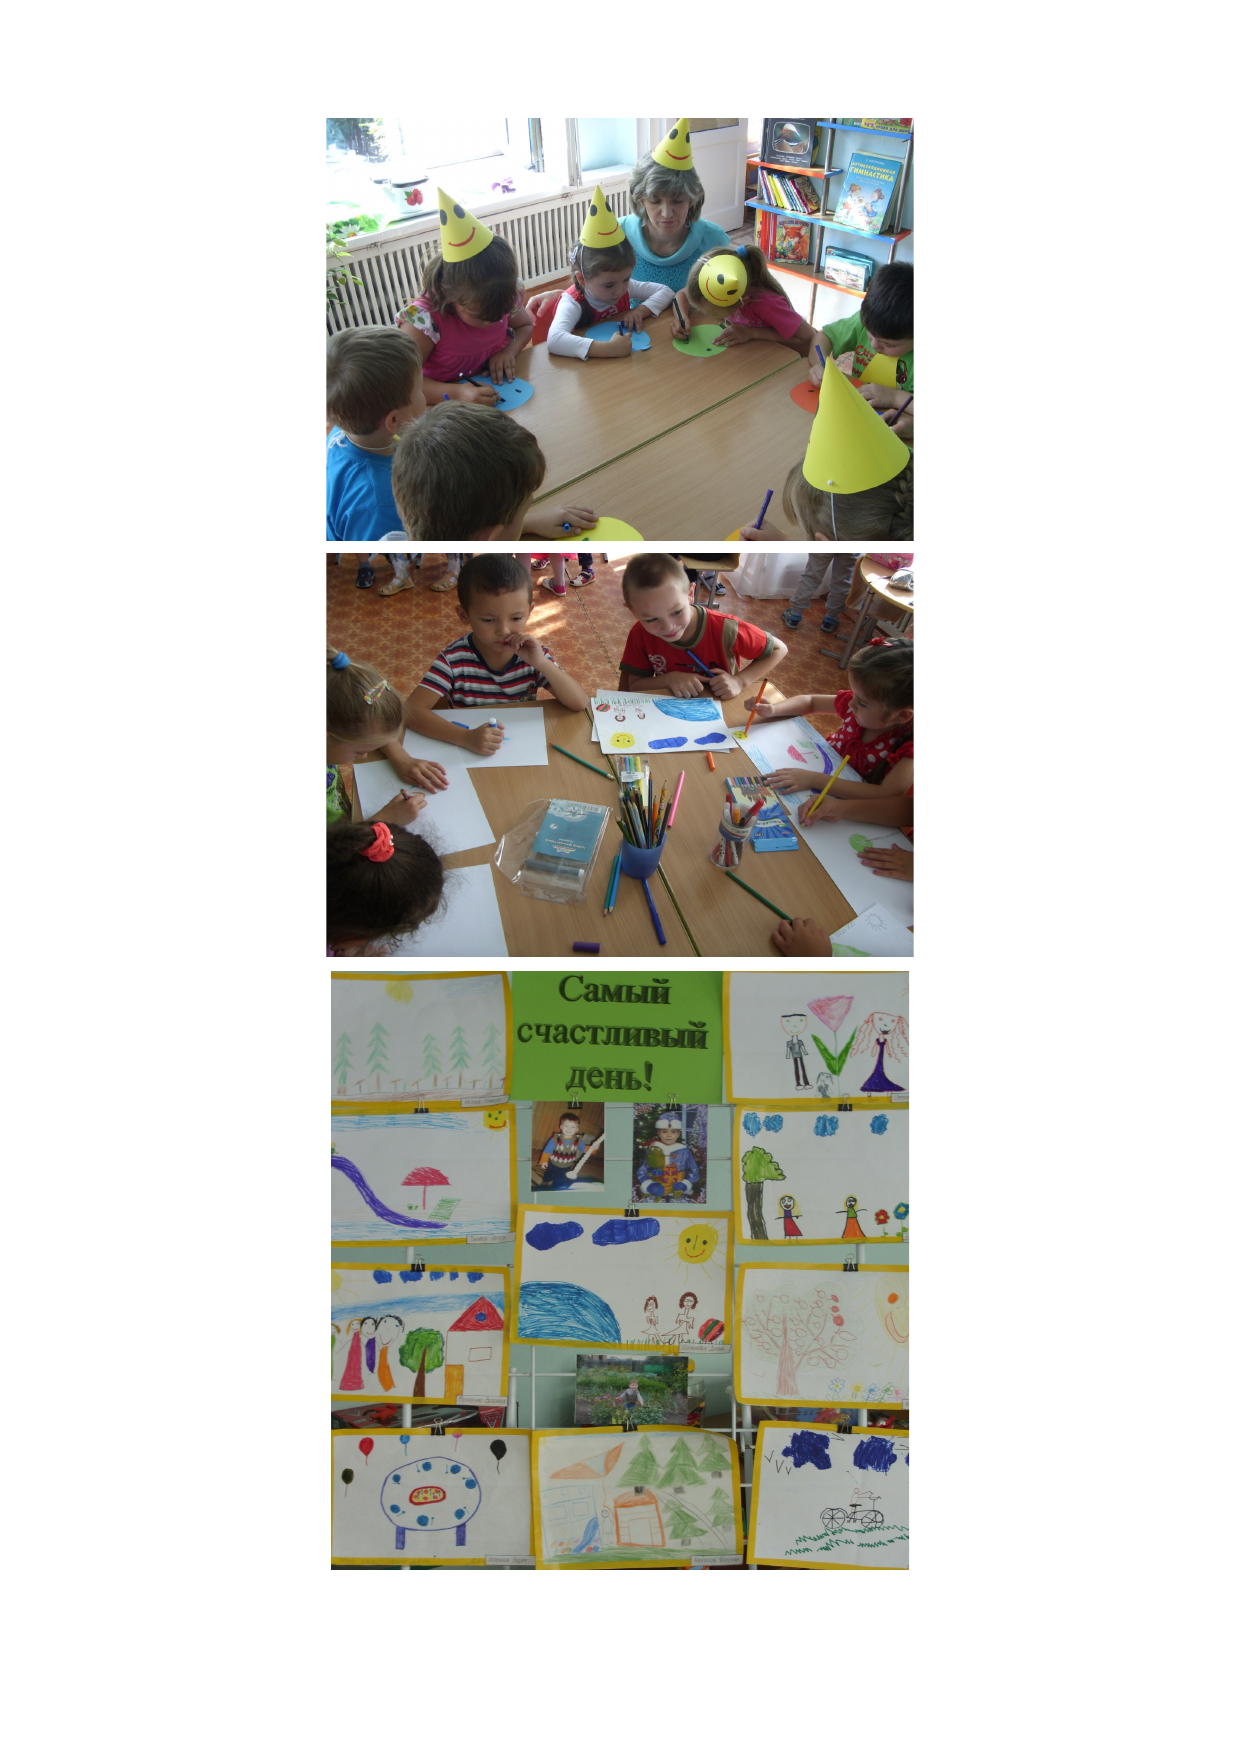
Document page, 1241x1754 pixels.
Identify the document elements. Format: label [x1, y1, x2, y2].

picture [326, 553, 914, 957]
picture [326, 118, 914, 541]
picture [331, 971, 910, 1570]
